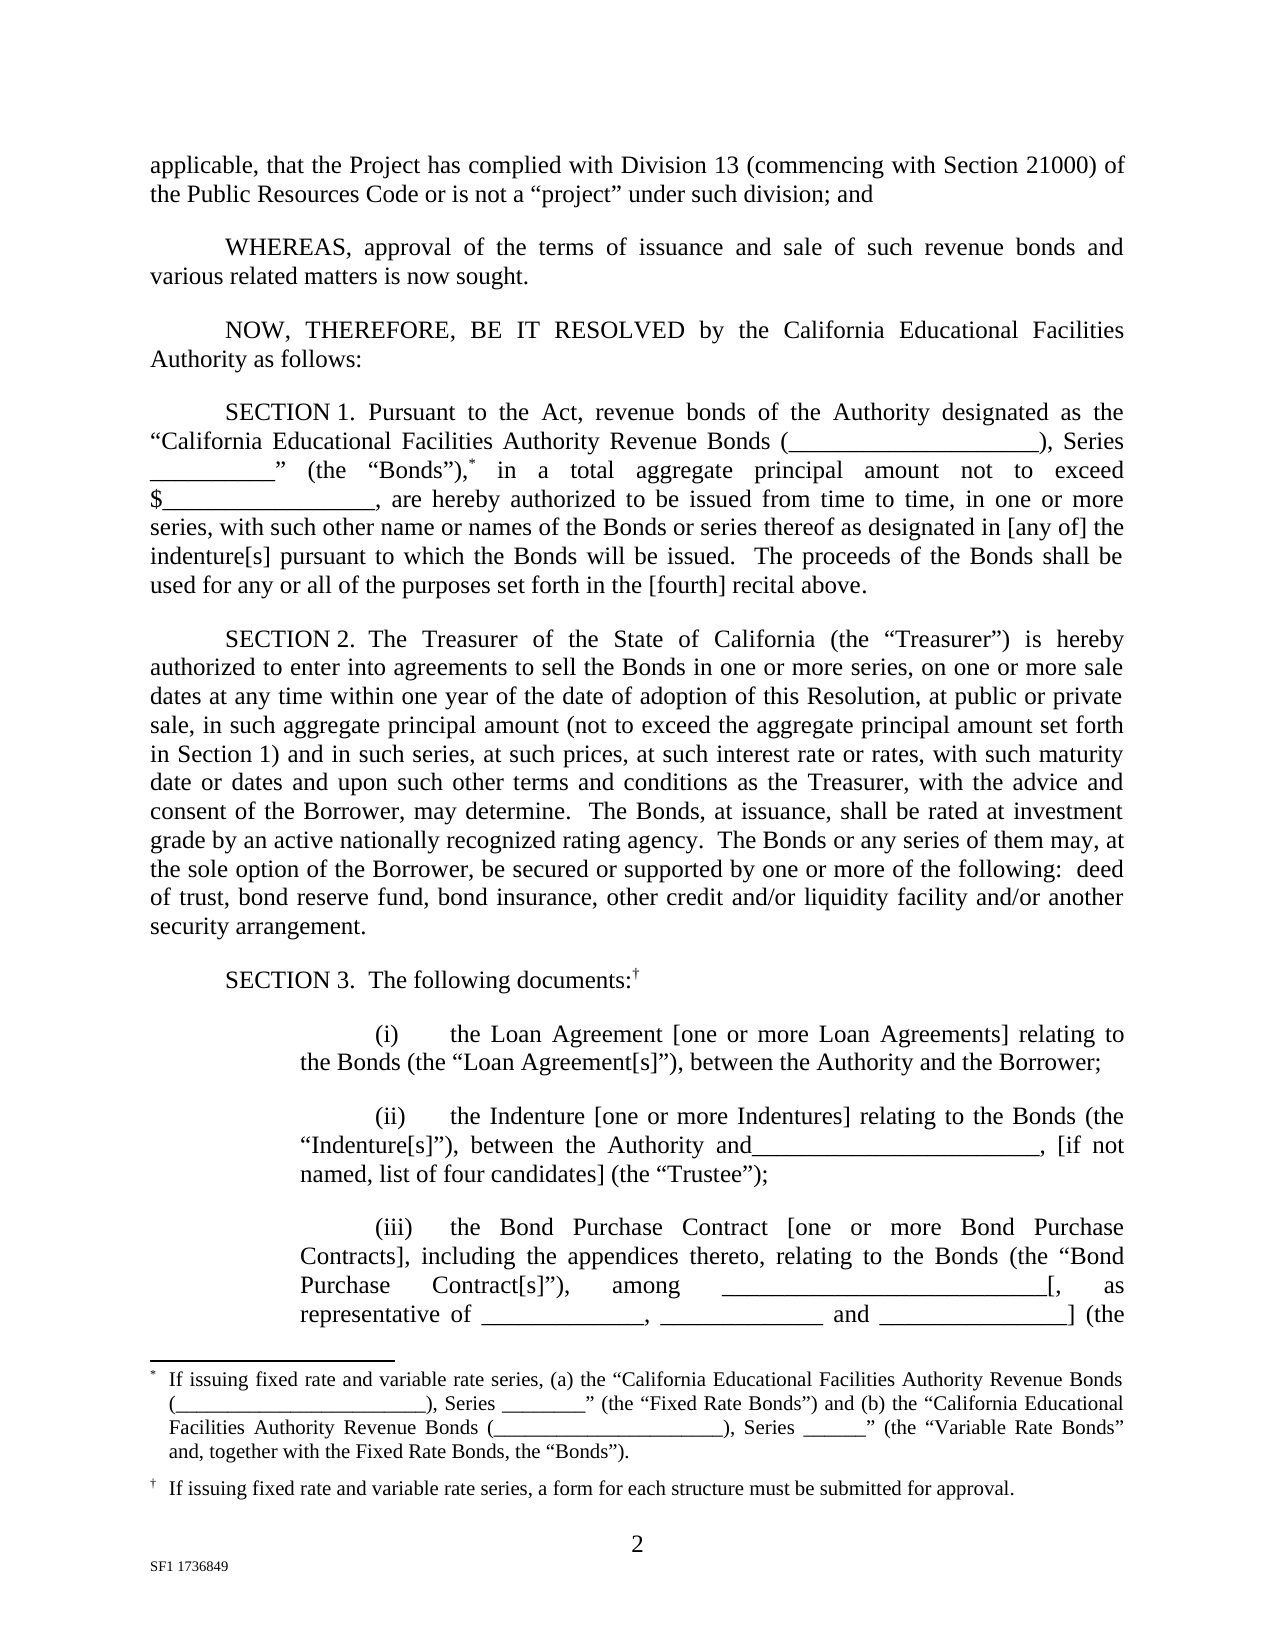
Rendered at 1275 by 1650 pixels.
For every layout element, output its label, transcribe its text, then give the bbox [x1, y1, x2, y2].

text WHEREAS, approval of the terms of issuance and sale of such revenue bonds and various related matters is now sought. [150, 232, 1125, 290]
subtitle The following documents: [150, 965, 1125, 994]
subtitle the Indenture [one or more Indentures] relating to the Bonds (the “Indenture[s]”), between the Authority and_______________________, [if not named, list of four candidates] (the “Trustee”); [300, 1101, 1125, 1187]
text NOW, THEREFORE, BE IT RESOLVED by the California Educational Facilities Authority as follows: [150, 315, 1125, 372]
subtitle the Loan Agreement [one or more Loan Agreements] relating to the Bonds (the “Loan Agreement[s]”), between the Authority and the Borrower; [300, 1019, 1125, 1076]
subtitle Pursuant to the Act, revenue bonds of the Authority designated as the “California Educational Facilities Authority Revenue Bonds (____________________), Series __________” (the “Bonds”), in a total aggregate principal amount not to exceed $_________________, are hereby authorized to be issued from time to time, in one or more series, with such other name or names of the Bonds or series thereof as designated in [any of] the indenture[s] pursuant to which the Bonds will be issued. The proceeds of the Bonds shall be used for any or all of the purposes set forth in the [fourth] recital above. [150, 397, 1125, 599]
subtitle The Treasurer of the State of California (the “Treasurer”) is hereby authorized to enter into agreements to sell the Bonds in one or more series, on one or more sale dates at any time within one year of the date of adoption of this Resolution, at public or private sale, in such aggregate principal amount (not to exceed the aggregate principal amount set forth in Section 1) and in such series, at such prices, at such interest rate or rates, with such maturity date or dates and upon such other terms and conditions as the Treasurer, with the advice and consent of the Borrower, may determine. The Bonds, at issuance, shall be rated at investment grade by an active nationally recognized rating agency. The Bonds or any series of them may, at the sole option of the Borrower, be secured or supported by one or more of the following: deed of trust, bond reserve fund, bond insurance, other credit and/or liquidity facility and/or another security arrangement. [150, 624, 1125, 940]
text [150, 150, 1125, 207]
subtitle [300, 1212, 1125, 1327]
